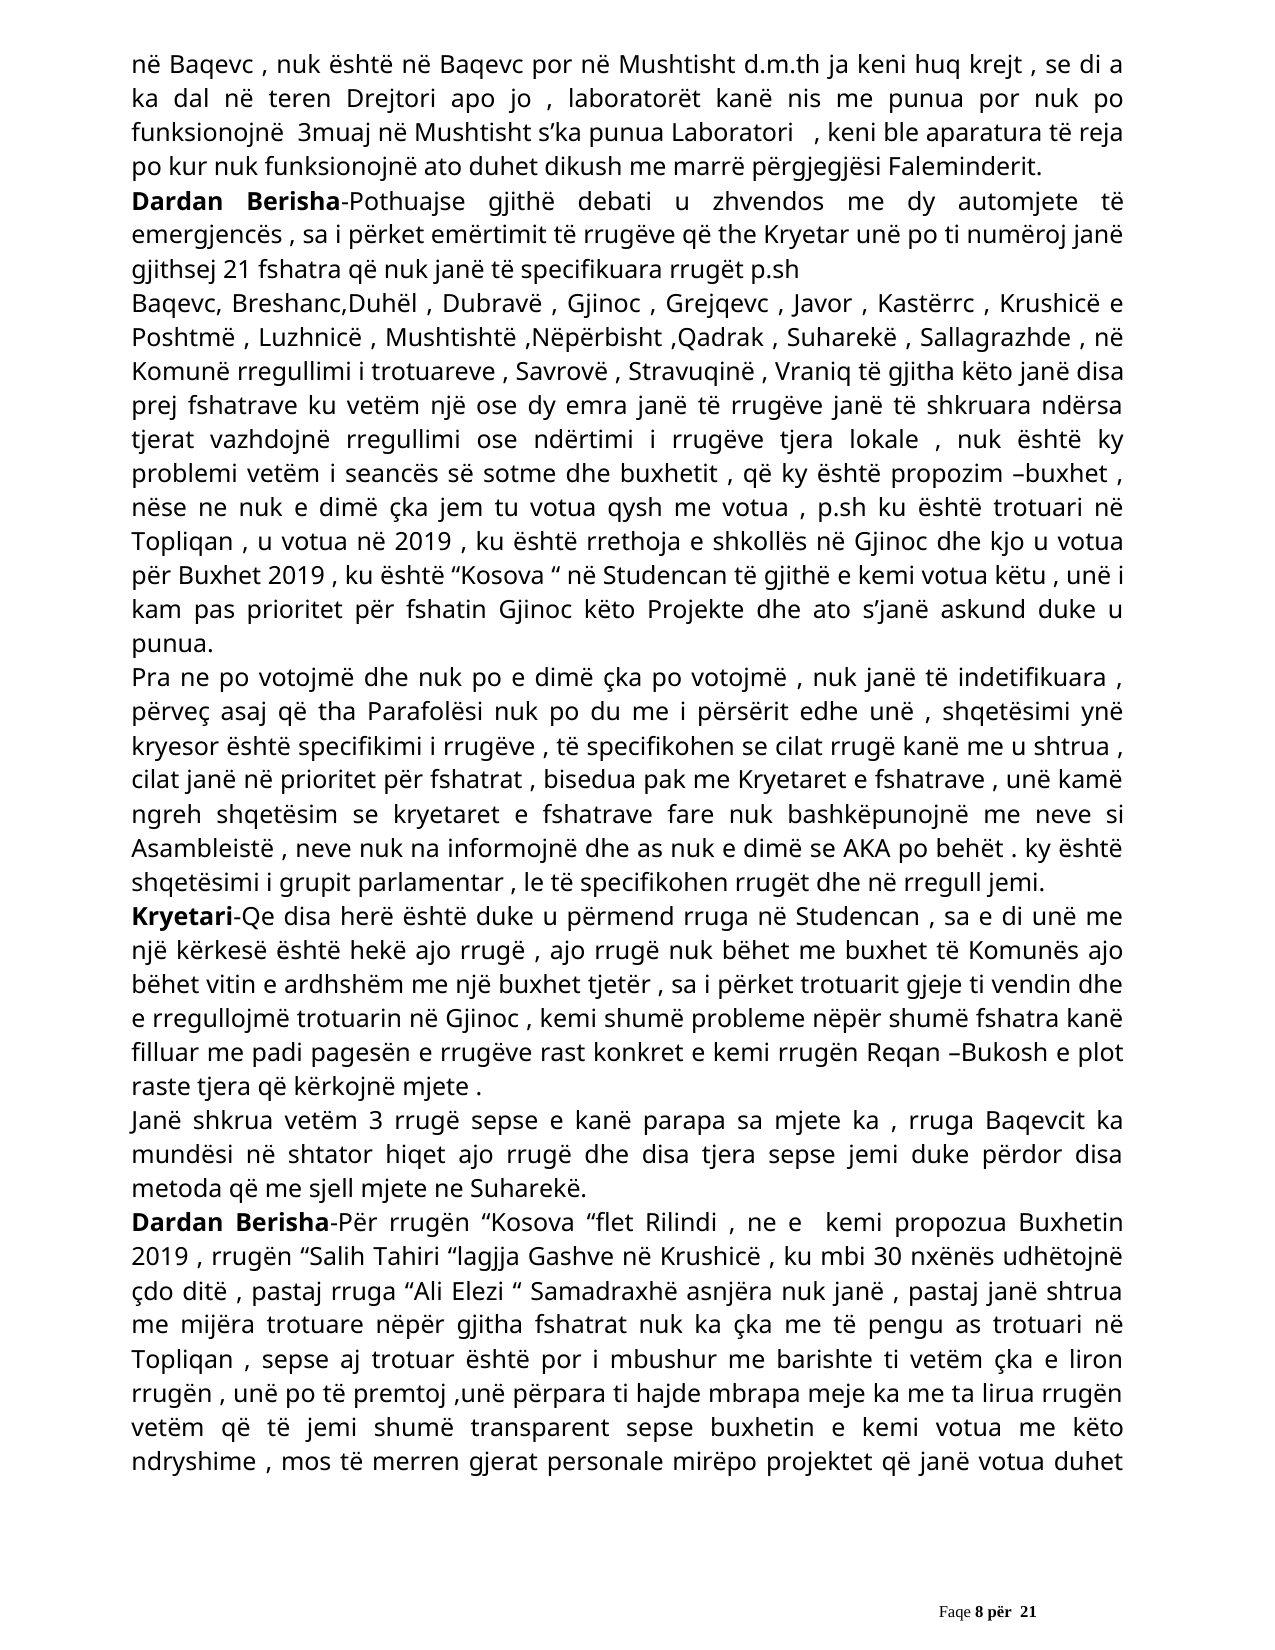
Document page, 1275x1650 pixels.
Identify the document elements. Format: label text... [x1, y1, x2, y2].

text Pra ne po votojmë dhe nuk po e dimë çka po votojmë , nuk janë të indetifikuara , përveç asaj që tha Parafolësi nuk po du me i përsërit edhe unë , shqetësimi ynë kryesor është specifikimi i rrugëve , të specifikohen se cilat rrugë kanë me u shtrua , cilat janë në prioritet për fshatrat , bisedua pak me Kryetaret e fshatrave , unë kamë ngreh shqetësim se kryetaret e fshatrave fare nuk bashkëpunojnë me neve si Asambleistë , neve nuk na informojnë dhe as nuk e dimë se AKA po behët . ky është shqetësimi i grupit parlamentar , le të specifikohen rrugët dhe në rregull jemi. [131, 660, 1125, 898]
text Baqevc, Breshanc,Duhël , Dubravë , Gjinoc , Grejqevc , Javor , Kastërrc , Krushicë e Poshtmë , Luzhnicë , Mushtishtë ,Nëpërbisht ,Qadrak , Suharekë , Sallagrazhde , në Komunë rregullimi i trotuareve , Savrovë , Stravuqinë , Vraniq të gjitha këto janë disa prej fshatrave ku vetëm një ose dy emra janë të rrugëve janë të shkruara ndërsa tjerat vazhdojnë rregullimi ose ndërtimi i rrugëve tjera lokale , nuk është ky problemi vetëm i seancës së sotme dhe buxhetit , që ky është propozim –buxhet , nëse ne nuk e dimë çka jem tu votua qysh me votua , p.sh ku është trotuari në Topliqan , u votua në 2019 , ku është rrethoja e shkollës në Gjinoc dhe kjo u votua për Buxhet 2019 , ku është “Kosova “ në Studencan të gjithë e kemi votua këtu , unë i kam pas prioritet për fshatin Gjinoc këto Projekte dhe ato s’janë askund duke u punua. [131, 285, 1125, 660]
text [131, 47, 1125, 183]
text Kryetari-Qe disa herë është duke u përmend rruga në Studencan , sa e di unë me një kërkesë është hekë ajo rrugë , ajo rrugë nuk bëhet me buxhet të Komunës ajo bëhet vitin e ardhshëm me një buxhet tjetër , sa i përket trotuarit gjeje ti vendin dhe e rregullojmë trotuarin në Gjinoc , kemi shumë probleme nëpër shumë fshatra kanë filluar me padi pagesën e rrugëve rast konkret e kemi rrugën Reqan –Bukosh e plot raste tjera që kërkojnë mjete . [131, 898, 1125, 1103]
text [131, 1205, 1125, 1477]
text Janë shkrua vetëm 3 rrugë sepse e kanë parapa sa mjete ka , rruga Baqevcit ka mundësi në shtator hiqet ajo rrugë dhe disa tjera sepse jemi duke përdor disa metoda që me sjell mjete ne Suharekë. [131, 1103, 1125, 1205]
text Dardan Berisha-Pothuajse gjithë debati u zhvendos me dy automjete të emergjencës , sa i përket emërtimit të rrugëve që the Kryetar unë po ti numëroj janë gjithsej 21 fshatra që nuk janë të specifikuara rrugët p.sh [131, 183, 1125, 285]
